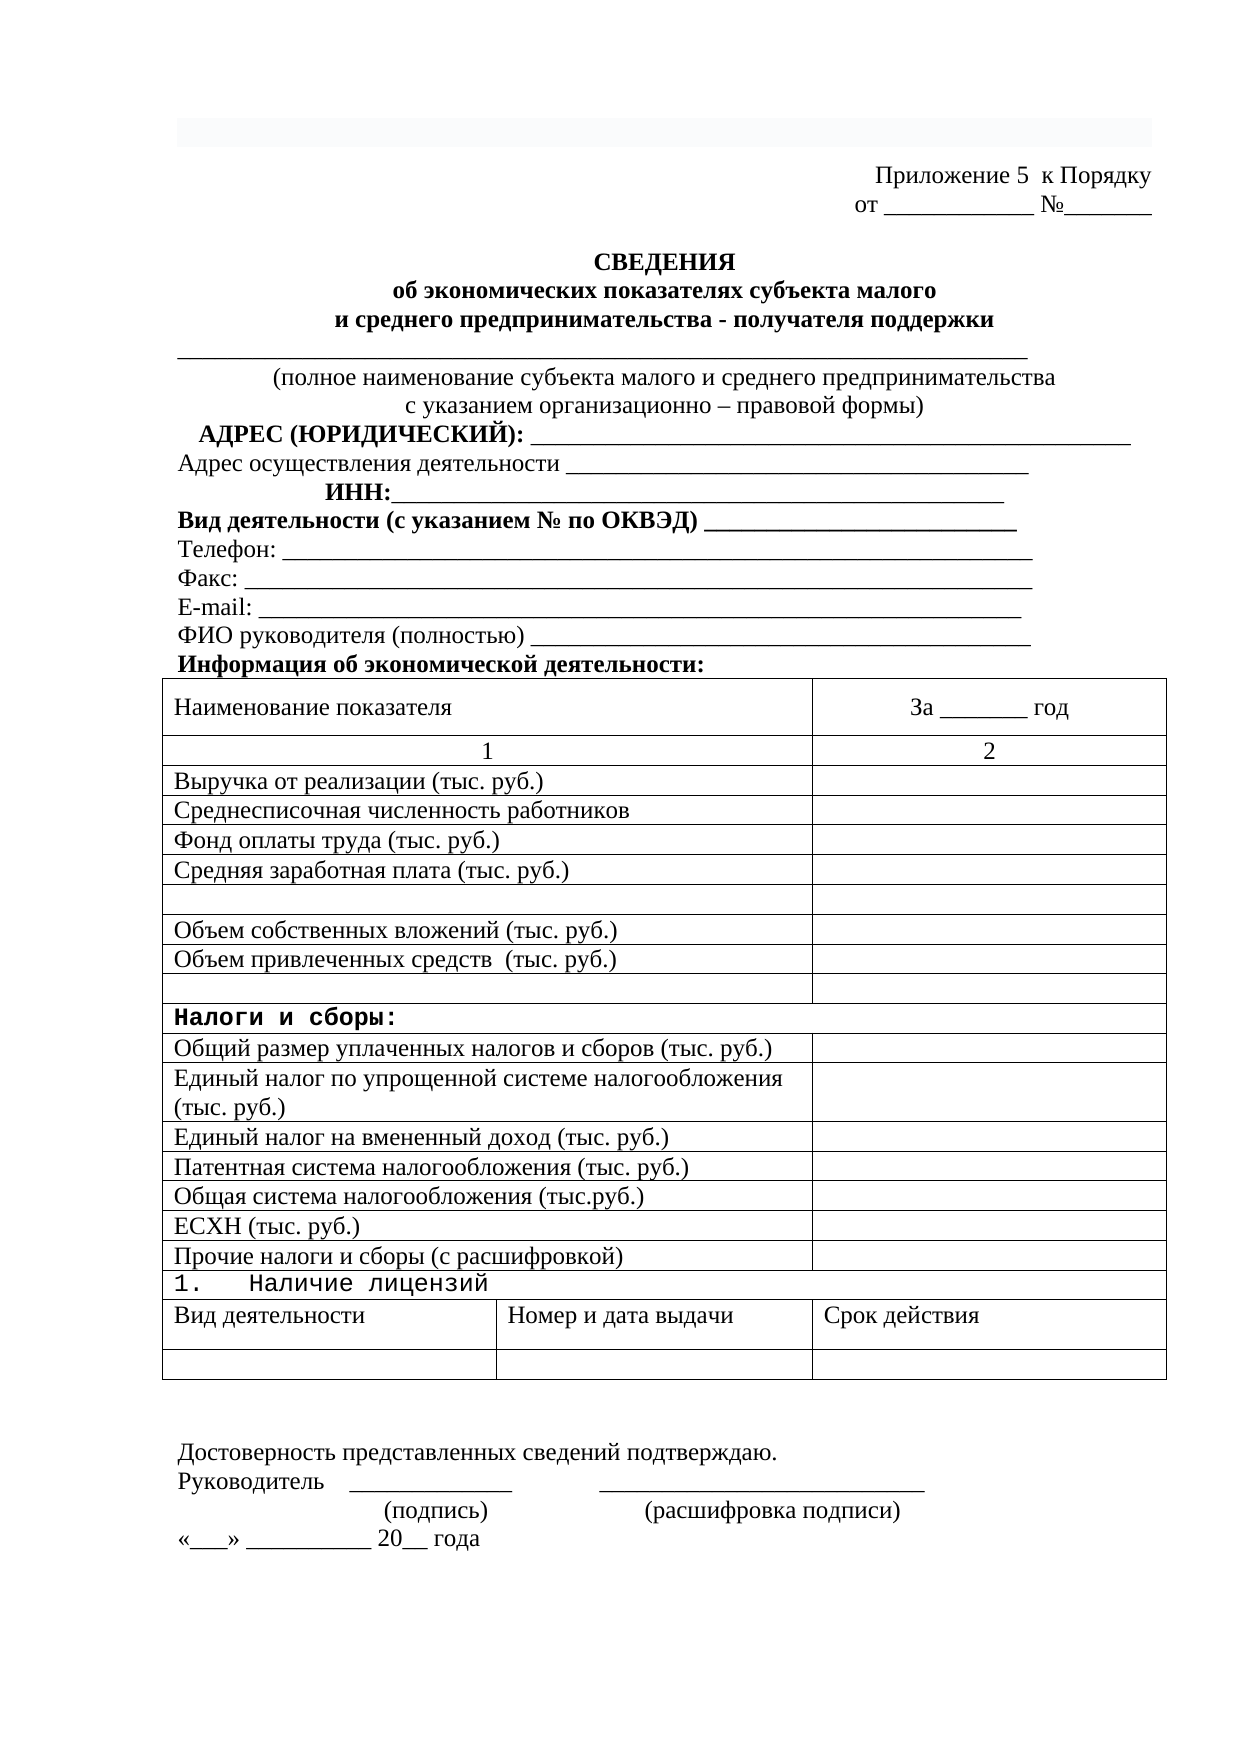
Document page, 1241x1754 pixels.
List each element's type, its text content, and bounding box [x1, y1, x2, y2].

table_cell 2 [813, 736, 1166, 765]
text от ____________ №_______ [177, 189, 1152, 218]
table_cell Патентная система налогообложения (тыс. руб.) [163, 1152, 812, 1180]
text ФИО руководителя (полностью) ________________________________________ [177, 620, 1152, 649]
table_cell [813, 855, 1166, 884]
table_cell Налоги и сборы: [163, 1004, 1166, 1032]
table_cell Объем собственных вложений (тыс. руб.) [163, 915, 812, 943]
table_cell [163, 1350, 496, 1379]
table_cell [163, 885, 812, 914]
table_cell Наличие лицензий [163, 1271, 1166, 1299]
table_cell Общий размер уплаченных налогов и сборов (тыс. руб.) [163, 1034, 812, 1062]
table_header Наименование показателя [163, 679, 812, 735]
text Информация об экономической деятельности: [177, 649, 1152, 678]
table_cell [813, 1063, 1166, 1121]
text «___» __________ 20__ года [177, 1523, 1152, 1552]
text Руководитель _____________ __________________________ [177, 1466, 1152, 1495]
text с указанием организационно – правовой формы) [177, 390, 1152, 419]
table_cell [813, 885, 1166, 914]
table_cell ЕСХН (тыс. руб.) [163, 1211, 812, 1240]
table_cell 1 [163, 736, 812, 765]
text (полное наименование субъекта малого и среднего предпринимательства [177, 362, 1152, 390]
table_cell Среднесписочная численность работников [163, 796, 812, 824]
text E-mail: _____________________________________________________________ [177, 592, 1152, 620]
text ____________________________________________________________________ [177, 333, 1152, 362]
table_cell [813, 1122, 1166, 1151]
text Факс: _______________________________________________________________ [177, 563, 1152, 592]
table_cell [813, 915, 1166, 943]
table_cell Номер и дата выдачи [497, 1300, 812, 1349]
table_cell [497, 1350, 812, 1379]
table_cell [813, 1181, 1166, 1210]
table_cell Средняя заработная плата (тыс. руб.) [163, 855, 812, 884]
table_cell Прочие налоги и сборы (с расшифровкой) [163, 1241, 812, 1270]
text Адрес осуществления деятельности _____________________________________ [177, 448, 1152, 477]
text и среднего предпринимательства - получателя поддержки [177, 304, 1152, 333]
table_cell [813, 796, 1166, 824]
table_cell [163, 974, 812, 1003]
table_cell Фонд оплаты труда (тыс. руб.) [163, 825, 812, 854]
text Достоверность представленных сведений подтверждаю. [177, 1437, 1152, 1466]
table_cell Объем привлеченных средств (тыс. руб.) [163, 945, 812, 973]
text Адрес (юридический): ________________________________________________ [177, 419, 1152, 448]
table_cell [813, 1241, 1166, 1270]
table_cell [813, 825, 1166, 854]
table_cell [813, 974, 1166, 1003]
table_cell [813, 1350, 1166, 1379]
table_cell Вид деятельности [163, 1300, 496, 1349]
text Приложение 5 к Порядку [177, 160, 1152, 189]
table_cell Общая система налогообложения (тыс.руб.) [163, 1181, 812, 1210]
table_cell Срок действия [813, 1300, 1166, 1349]
table_header За _______ год [813, 679, 1166, 735]
table_cell [813, 945, 1166, 973]
text (подпись) (расшифровка подписи) [177, 1495, 1152, 1523]
text Вид деятельности (с указанием № по ОКВЭД) _________________________ [177, 505, 1152, 534]
table_cell [813, 1211, 1166, 1240]
text ИНН:_________________________________________________ [177, 477, 1152, 505]
table_cell [813, 1152, 1166, 1180]
table_cell [813, 1034, 1166, 1062]
text СВЕДЕНИЯ [177, 247, 1152, 275]
table_cell [813, 766, 1166, 794]
text об экономических показателях субъекта малого [177, 275, 1152, 304]
table_cell Единый налог по упрощенной системе налогообложения (тыс. руб.) [163, 1063, 812, 1121]
table_cell Единый налог на вмененный доход (тыс. руб.) [163, 1122, 812, 1151]
table_cell Выручка от реализации (тыс. руб.) [163, 766, 812, 794]
text Телефон: ____________________________________________________________ [177, 534, 1152, 563]
